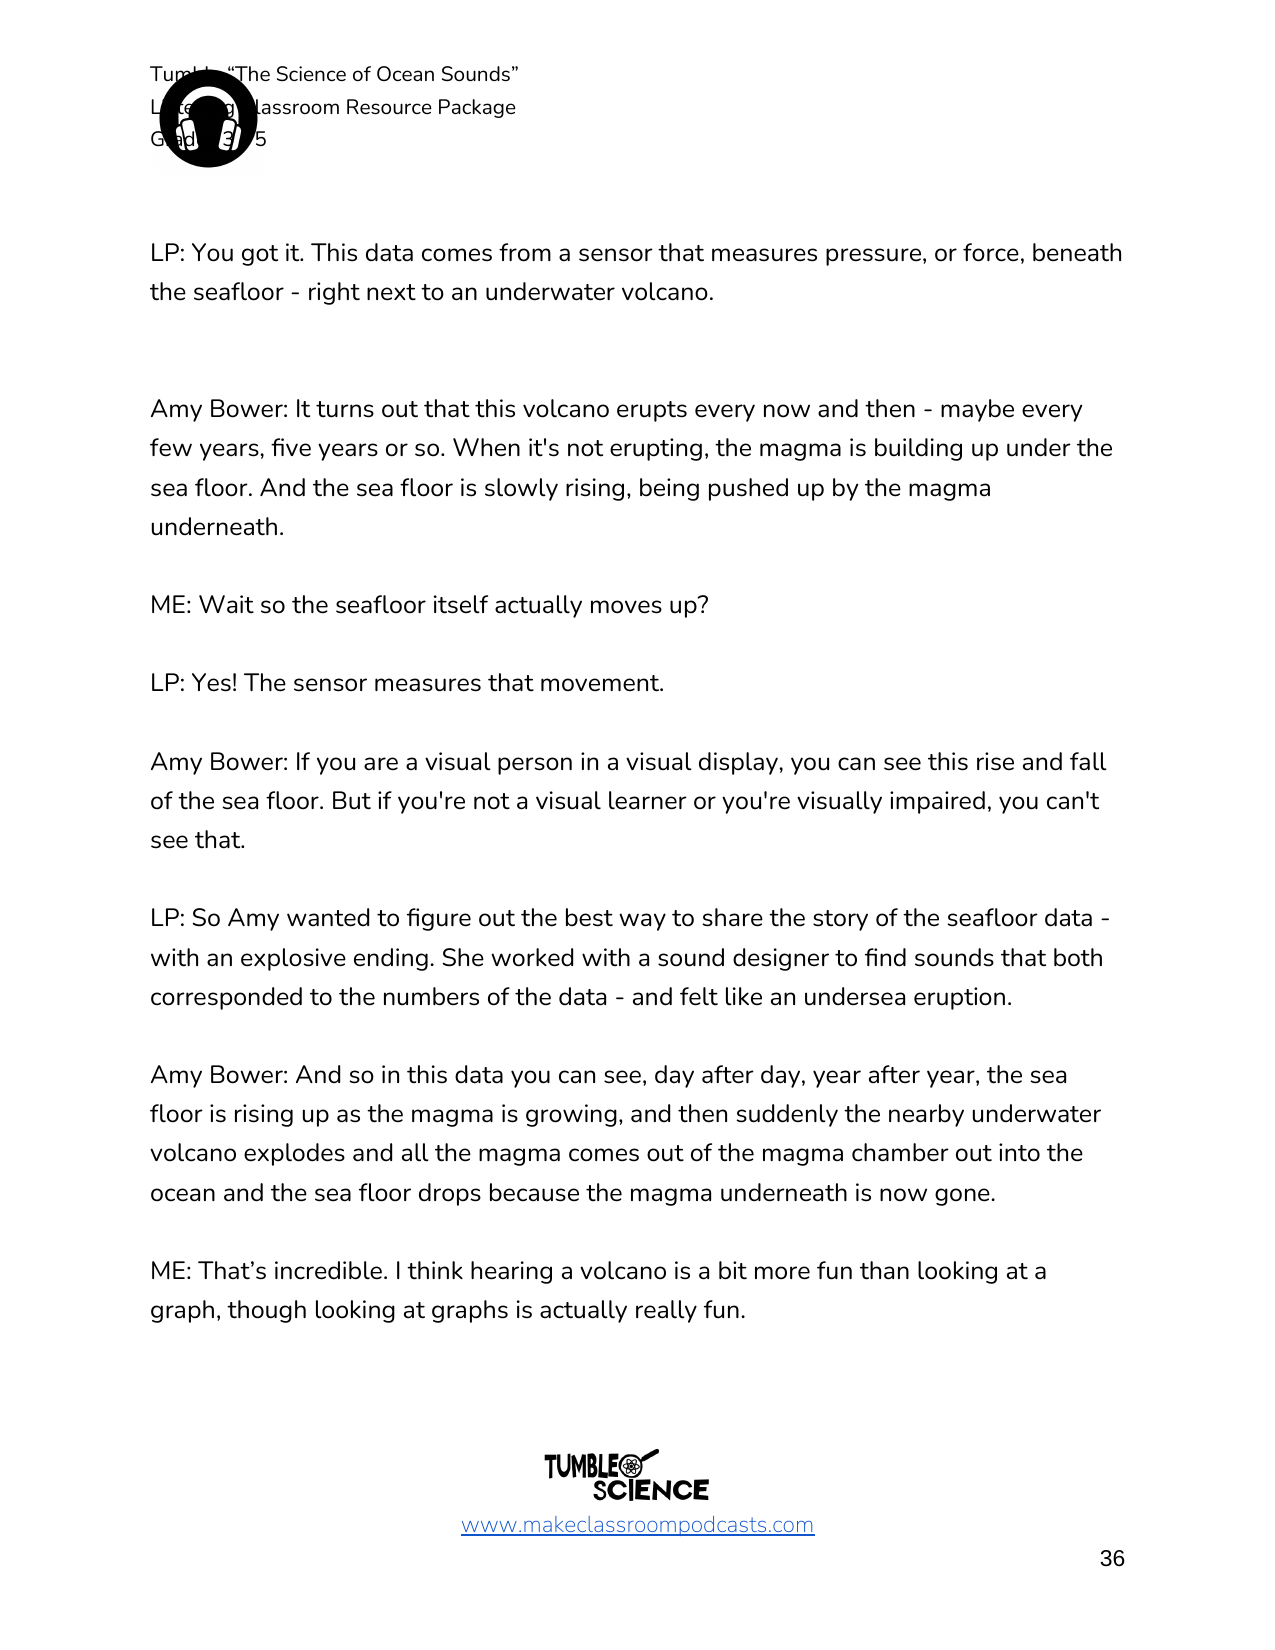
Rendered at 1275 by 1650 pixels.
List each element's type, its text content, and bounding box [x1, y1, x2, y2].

text Amy Bower: And so in this data you can see, day after day, year after year, the sea floor is rising up as the magma is growing, and then suddenly the nearby underwater volcano explodes and all the magma comes out of the magma chamber out into the ocean and the sea floor drops because the magma underneath is now gone. [150, 1058, 1125, 1210]
picture [153, 63, 264, 174]
picture [531, 1442, 718, 1508]
text Amy Bower: If you are a visual person in a visual display, you can see this rise and fall of the sea floor. But if you're not a visual learner or you're visually impaired, you can't see that. [150, 745, 1125, 857]
text ME: That’s incredible. I think hearing a volcano is a bit more fun than looking at a graph, though looking at graphs is actually really fun. [150, 1254, 1125, 1327]
text ME: Wait so the seafloor itself actually moves up? [150, 588, 1125, 622]
text LP: Yes! The sensor measures that movement. [150, 667, 1125, 701]
text LP: So Amy wanted to figure out the best way to share the story of the seafloor data - with an explosive ending. She worked with a sound designer to find sounds that both corresponded to the numbers of the data - and felt like an undersea eruption. [150, 902, 1125, 1014]
text LP: You got it. This data comes from a sensor that measures pressure, or force, beneath the seafloor - right next to an underwater volcano. [150, 236, 1125, 309]
text Amy Bower: It turns out that this volcano erupts every now and then - maybe every few years, five years or so. When it's not erupting, the magma is building up under the sea floor. And the sea floor is slowly rising, being pushed up by the magma underneath. [150, 392, 1125, 544]
